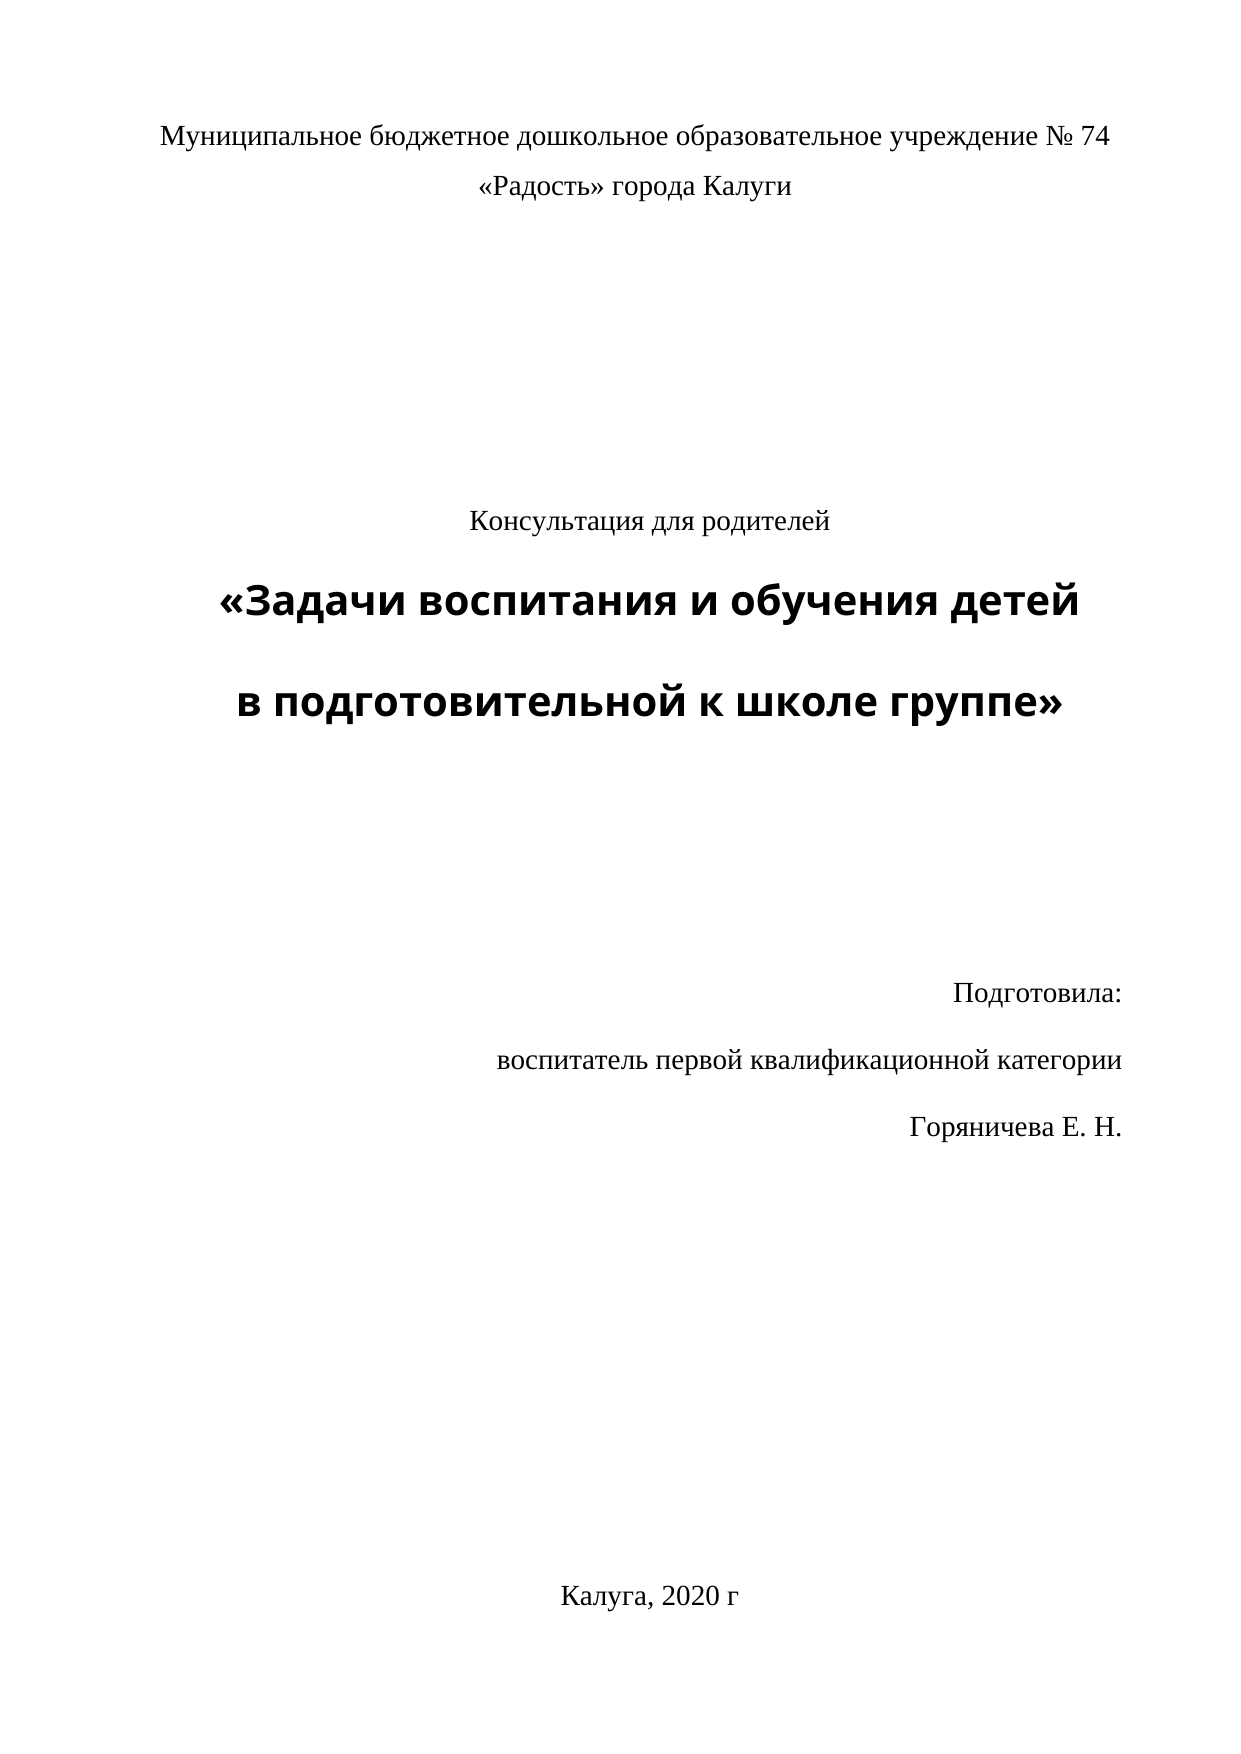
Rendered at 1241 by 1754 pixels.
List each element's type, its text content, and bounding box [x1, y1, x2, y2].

text Подготовила: [177, 975, 1122, 1008]
text «Задачи воспитания и обучения детей [177, 570, 1122, 627]
text Муниципальное бюджетное дошкольное образовательное учреждение № 74 «Радость» города Калуги [148, 118, 1122, 202]
text в подготовительной к школе группе» [177, 672, 1122, 729]
text Калуга, 2020 г [177, 1578, 1122, 1611]
text воспитатель первой квалификационной категории [177, 1042, 1122, 1075]
text Консультация для родителей [177, 503, 1122, 537]
text Горяничева Е. Н. [177, 1109, 1122, 1142]
